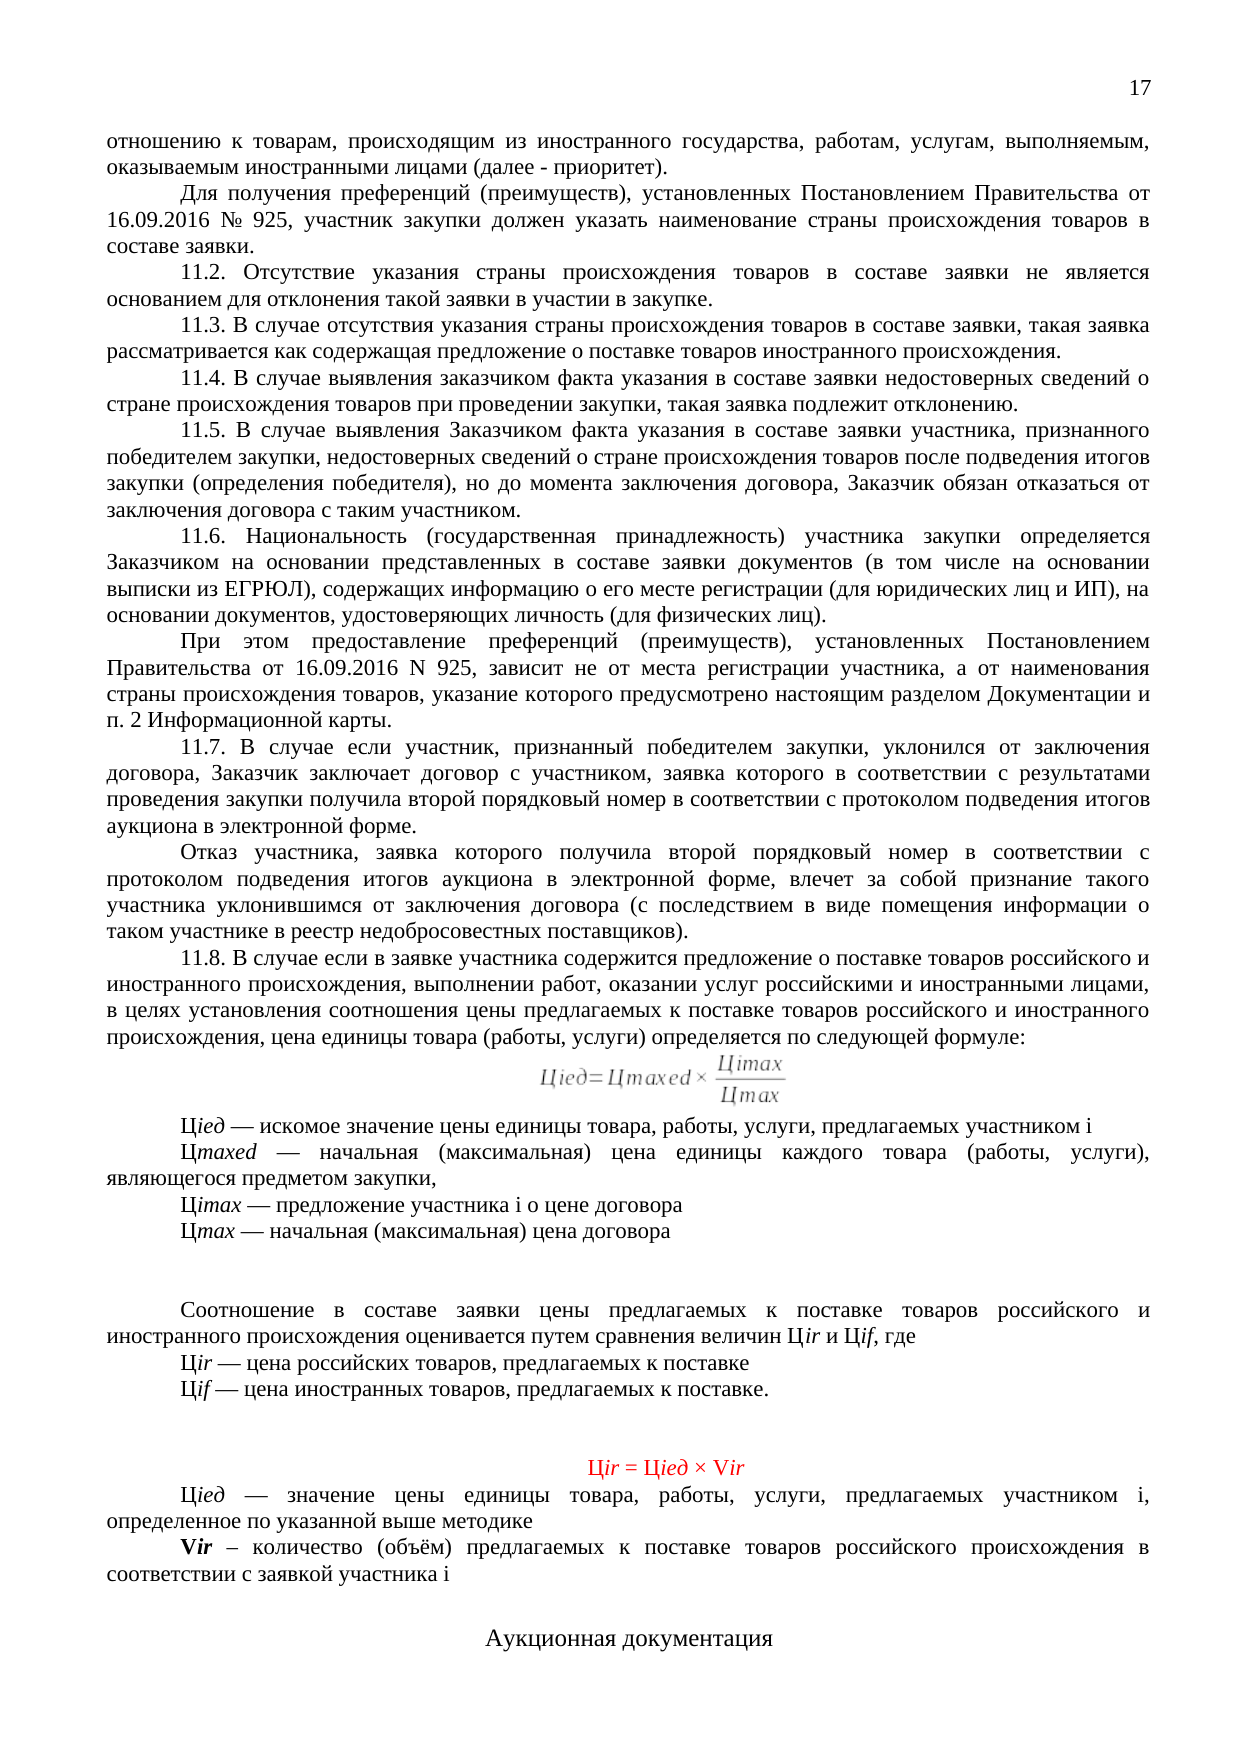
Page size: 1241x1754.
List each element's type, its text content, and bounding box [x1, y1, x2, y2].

text Цif — цена иностранных товаров, предлагаемых к поставке. [106, 1375, 1152, 1402]
text Цmax — начальная (максимальная) цена договора [106, 1217, 1152, 1243]
text 11.6. Национальность (государственная принадлежность) участника закупки определяется Заказчиком на основании представленных в составе заявки документов (в том числе на основании выписки из ЕГРЮЛ), содержащих информацию о его месте регистрации (для юридических лиц и ИП), на основании документов, удостоверяющих личность (для физических лиц). [106, 522, 1152, 627]
text Цir — цена российских товаров, предлагаемых к поставке [106, 1349, 1152, 1375]
text 11.4. В случае выявления заказчиком факта указания в составе заявки недостоверных сведений о стране происхождения товаров при проведении закупки, такая заявка подлежит отклонению. [106, 364, 1152, 417]
text 11.3. В случае отсутствия указания страны происхождения товаров в составе заявки, такая заявка рассматривается как содержащая предложение о поставке товаров иностранного происхождения. [106, 311, 1152, 364]
text Vir – количество (объём) предлагаемых к поставке товаров российского происхождения в соответствии с заявкой участника i [106, 1533, 1152, 1586]
text Для получения преференций (преимуществ), установленных Постановлением Правительства от 16.09.2016 № 925, участник закупки должен указать наименование страны происхождения товаров в составе заявки. [106, 179, 1152, 258]
text Цiед — искомое значение цены единицы товара, работы, услуги, предлагаемых участником i [106, 1112, 1152, 1138]
text 11.7. В случае если участник, признанный победителем закупки, уклонился от заключения договора, Заказчик заключает договор с участником, заявка которого в соответствии с результатами проведения закупки получила второй порядковый номер в соответствии с протоколом подведения итогов аукциона в электронной форме. [106, 733, 1152, 838]
text 11.2. Отсутствие указания страны происхождения товаров в составе заявки не является основанием для отклонения такой заявки в участии в закупке. [106, 258, 1152, 311]
text 11.8. В случае если в заявке участника содержится предложение о поставке товаров российского и иностранного происхождения, выполнении работ, оказании услуг российскими и иностранными лицами, в целях установления соотношения цены предлагаемых к поставке товаров российского и иностранного происхождения, цена единицы товара (работы, услуги) определяется по следующей формуле: [106, 944, 1152, 1049]
text Цir = Цiед × Vir [106, 1454, 1152, 1481]
text Цimax — предложение участника i о цене договора [106, 1191, 1152, 1217]
text 11.5. В случае выявления Заказчиком факта указания в составе заявки участника, признанного победителем закупки, недостоверных сведений о стране происхождения товаров после подведения итогов закупки (определения победителя), но до момента заключения договора, Заказчик обязан отказаться от заключения договора с таким участником. [106, 417, 1152, 522]
text При этом предоставление преференций (преимуществ), установленных Постановлением Правительства от 16.09.2016 N 925, зависит не от места регистрации участника, а от наименования страны происхождения товаров, указание которого предусмотрено настоящим разделом Документации и п. 2 Информационной карты. [106, 627, 1152, 733]
text Отказ участника, заявка которого получила второй порядковый номер в соответствии с протоколом подведения итогов аукциона в электронной форме, влечет за собой признание такого участника уклонившимся от заключения договора (с последствием в виде помещения информации о таком участнике в реестр недобросовестных поставщиков). [106, 838, 1152, 944]
text Цmaxed — начальная (максимальная) цена единицы каждого товара (работы, услуги), являющегося предметом закупки, [106, 1138, 1152, 1191]
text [106, 127, 1152, 179]
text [106, 1481, 1152, 1533]
text Соотношение в составе заявки цены предлагаемых к поставке товаров российского и иностранного происхождения оценивается путем сравнения величин Цir и Цif, где [106, 1296, 1152, 1349]
